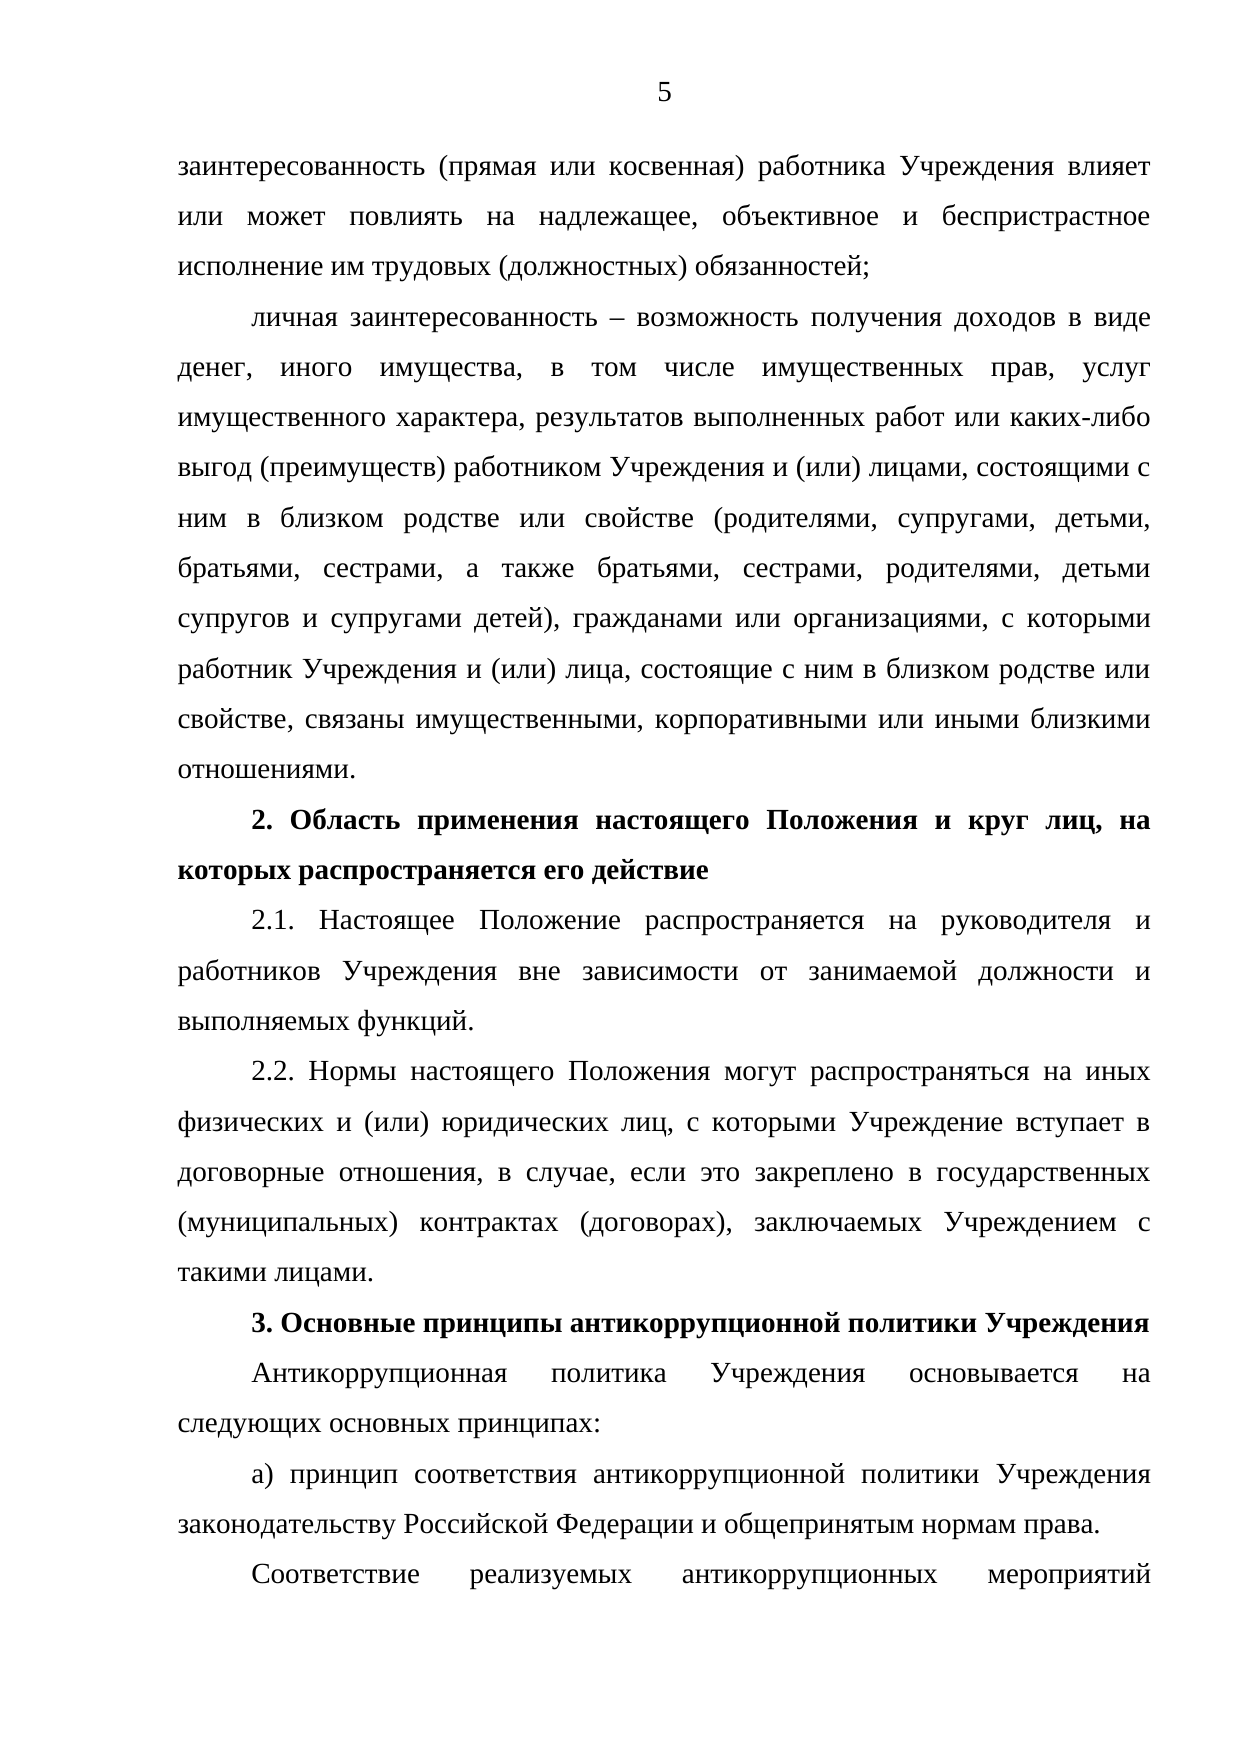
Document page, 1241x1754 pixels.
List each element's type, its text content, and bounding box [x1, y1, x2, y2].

text личная заинтересованность ‒ возможность получения доходов в виде денег, иного имущества, в том числе имущественных прав, услуг имущественного характера, результатов выполненных работ или каких-либо выгод (преимуществ) работником Учреждения и (или) лицами, состоящими с ним в близком родстве или свойстве (родителями, супругами, детьми, братьями, сестрами, а также братьями, сестрами, родителями, детьми супругов и супругами детей), гражданами или организациями, с которыми работник Учреждения и (или) лица, состоящие с ним в близком родстве или свойстве, связаны имущественными, корпоративными или иными близкими отношениями. [177, 299, 1152, 785]
text а) принцип соответствия антикоррупционной политики Учреждения законодательству Российской Федерации и общепринятым нормам права. [177, 1456, 1152, 1540]
text 3. Основные принципы антикоррупционной политики Учреждения [251, 1305, 1152, 1338]
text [177, 148, 1152, 282]
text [177, 1556, 1152, 1590]
text Антикоррупционная политика Учреждения основывается на следующих основных принципах: [177, 1355, 1152, 1439]
text 2.2. Нормы настоящего Положения могут распространяться на иных физических и (или) юридических лиц, с которыми Учреждение вступает в договорные отношения, в случае, если это закреплено в государственных (муниципальных) контрактах (договорах), заключаемых Учреждением с такими лицами. [177, 1053, 1152, 1288]
text 2.1. Настоящее Положение распространяется на руководителя и работников Учреждения вне зависимости от занимаемой должности и выполняемых функций. [177, 902, 1152, 1037]
text 2. Область применения настоящего Положения и круг лиц, на которых распространяется его действие [177, 802, 1152, 886]
